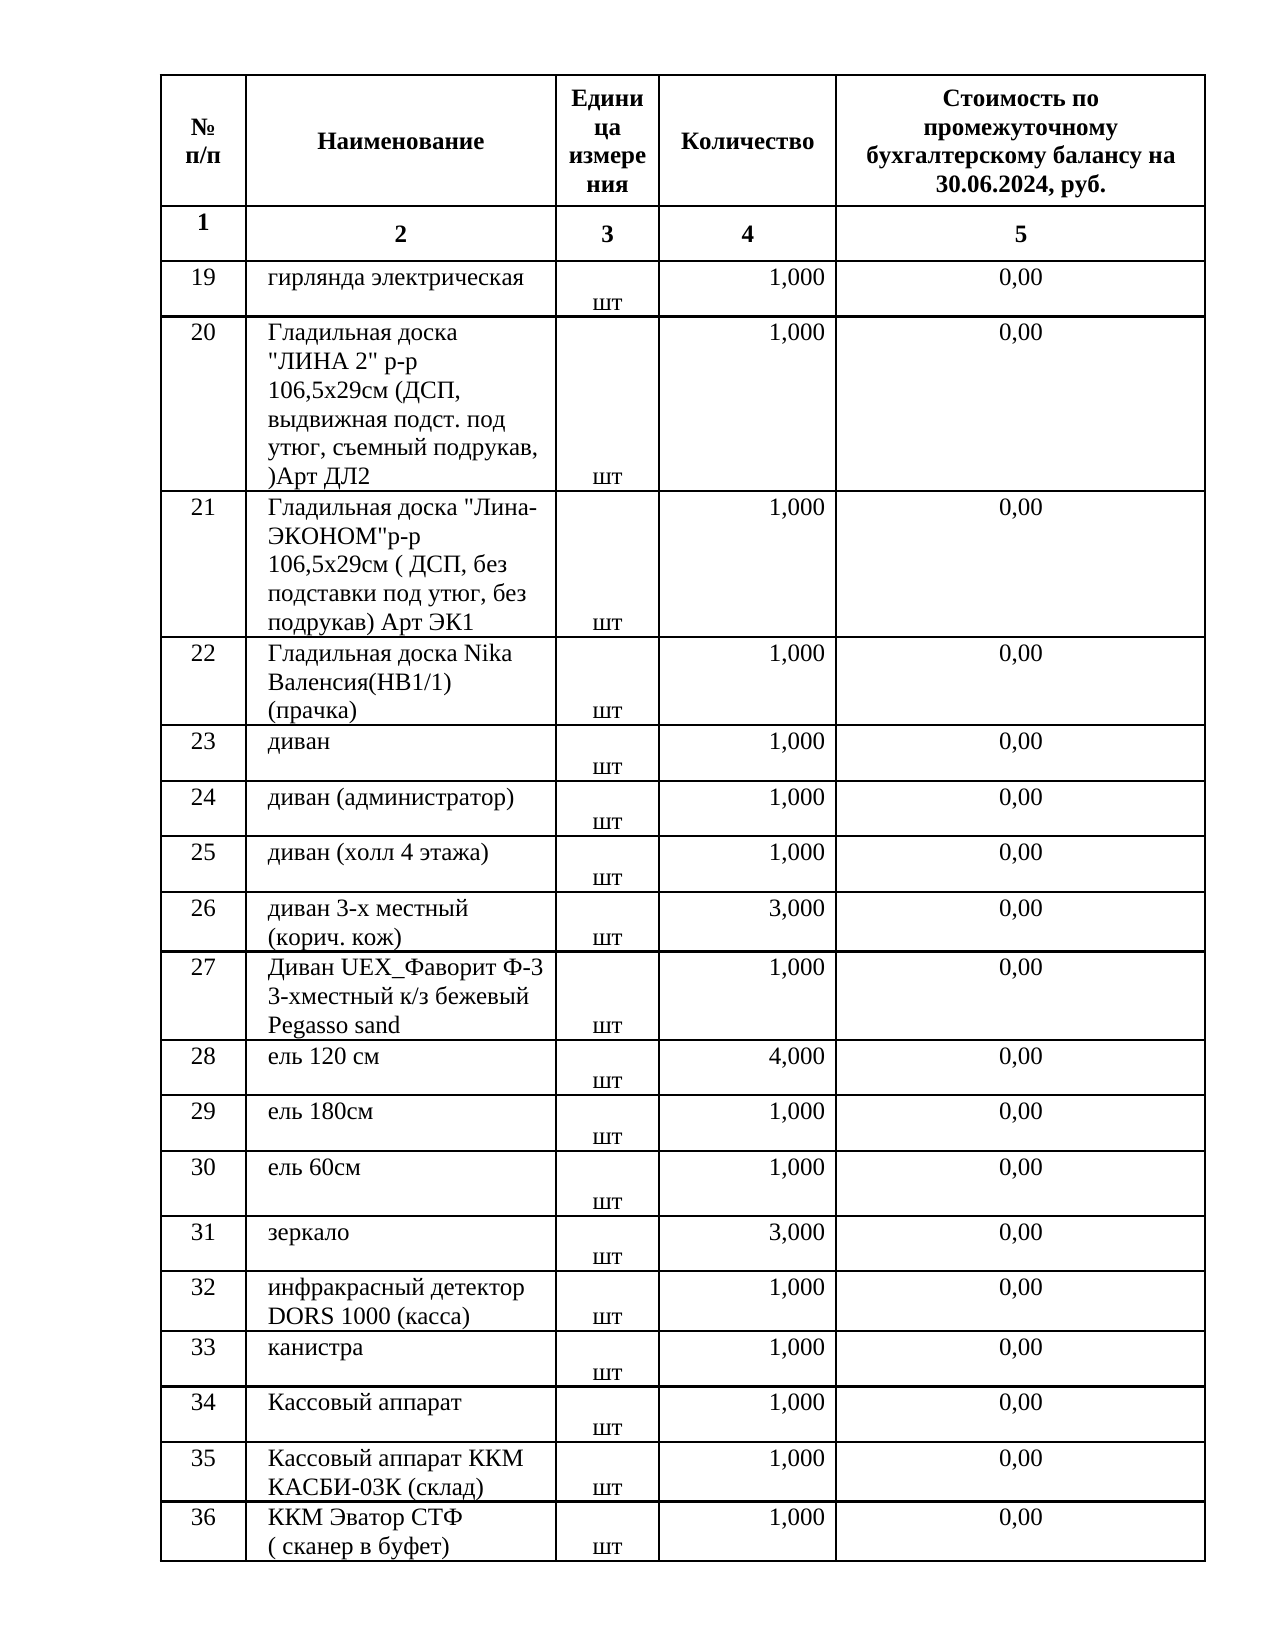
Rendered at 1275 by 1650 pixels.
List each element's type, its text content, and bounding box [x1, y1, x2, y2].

table_cell 0,00 [837, 782, 1204, 835]
table_cell шт [557, 1152, 658, 1215]
table_cell 1,000 [660, 953, 835, 1039]
table_header № п/п [162, 76, 245, 205]
table_cell 3,000 [660, 893, 835, 950]
table_cell шт [557, 953, 658, 1039]
table_cell шт [557, 893, 658, 950]
table_cell 0,00 [837, 1443, 1204, 1500]
table_cell 1,000 [660, 318, 835, 490]
table_cell 0,00 [837, 318, 1204, 490]
table_cell 1,000 [660, 1443, 835, 1500]
table_cell 1,000 [660, 1272, 835, 1330]
table_header Стоимость по промежуточному бухгалтерскому балансу на 30.06.2024, руб. [837, 76, 1204, 205]
table_cell 1,000 [660, 1096, 835, 1150]
table_cell 1,000 [660, 1503, 835, 1560]
table_cell 1,000 [660, 638, 835, 724]
table_cell 19 [162, 262, 245, 315]
table_cell 36 [162, 1503, 245, 1560]
table_cell 30 [162, 1152, 245, 1215]
table_cell 21 [162, 492, 245, 636]
table_cell шт [557, 262, 658, 315]
table_cell Гладильная доска Nika Валенсия(НВ1/1) (прачка) [247, 638, 555, 724]
table_cell диван 3-х местный (корич. кож) [247, 893, 555, 950]
table_cell 22 [162, 638, 245, 724]
table_cell 31 [162, 1217, 245, 1270]
table_cell 0,00 [837, 953, 1204, 1039]
table_cell 1,000 [660, 492, 835, 636]
table_cell ель 60см [247, 1152, 555, 1215]
table_cell ККМ Эватор СТФ ( сканер в буфет) [247, 1503, 555, 1560]
table_cell 27 [162, 953, 245, 1039]
table_cell Кассовый аппарат ККМ КАСБИ-03К (склад) [247, 1443, 555, 1500]
table_cell 1,000 [660, 1388, 835, 1441]
table_cell шт [557, 726, 658, 780]
table_cell 24 [162, 782, 245, 835]
table_cell диван (холл 4 этажа) [247, 837, 555, 891]
table_cell 0,00 [837, 638, 1204, 724]
table_cell инфракрасный детектор DORS 1000 (касса) [247, 1272, 555, 1330]
table_cell 29 [162, 1096, 245, 1150]
table_cell Гладильная доска "ЛИНА 2" р-р 106,5х29см (ДСП, выдвижная подст. под утюг, съемный подрукав, )Арт ДЛ2 [247, 318, 555, 490]
table_cell 0,00 [837, 492, 1204, 636]
table_cell 1,000 [660, 782, 835, 835]
table_cell 26 [162, 893, 245, 950]
table_cell гирлянда электрическая [247, 262, 555, 315]
table_cell 20 [162, 318, 245, 490]
table_header Наименование [247, 76, 555, 205]
table_cell 3,000 [660, 1217, 835, 1270]
table_cell канистра [247, 1332, 555, 1385]
table_cell шт [557, 492, 658, 636]
table_header Единица измерения [557, 76, 658, 205]
table_cell Кассовый аппарат [247, 1388, 555, 1441]
table_cell 1,000 [660, 262, 835, 315]
table_cell зеркало [247, 1217, 555, 1270]
table_cell шт [557, 1503, 658, 1560]
table_cell Диван UEX_Фаворит Ф-3 3-хместный к/з бежевый Pegasso sand [247, 953, 555, 1039]
table_cell шт [557, 837, 658, 891]
table_cell шт [557, 1388, 658, 1441]
table_cell 0,00 [837, 1388, 1204, 1441]
table_cell диван [247, 726, 555, 780]
table_cell 0,00 [837, 1332, 1204, 1385]
table_cell Гладильная доска "Лина- ЭКОНОМ"р-р 106,5х29см ( ДСП, без подставки под утюг, без подрукав) Арт ЭК1 [247, 492, 555, 636]
table_cell 0,00 [837, 1272, 1204, 1330]
table_cell 1 [162, 207, 245, 260]
table_cell 35 [162, 1443, 245, 1500]
table_cell шт [557, 1217, 658, 1270]
table_cell 33 [162, 1332, 245, 1385]
table_cell 0,00 [837, 1041, 1204, 1094]
table_cell 2 [247, 207, 555, 260]
table_cell 1,000 [660, 1152, 835, 1215]
table_cell 0,00 [837, 893, 1204, 950]
table_cell 0,00 [837, 1217, 1204, 1270]
table_cell 32 [162, 1272, 245, 1330]
table_cell шт [557, 782, 658, 835]
table_cell 0,00 [837, 837, 1204, 891]
table_cell шт [557, 318, 658, 490]
table_cell 1,000 [660, 726, 835, 780]
table_cell 1,000 [660, 1332, 835, 1385]
table_cell шт [557, 1041, 658, 1094]
table_cell диван (администратор) [247, 782, 555, 835]
table_header Количество [660, 76, 835, 205]
table_cell 4 [660, 207, 835, 260]
table_cell 1,000 [660, 837, 835, 891]
table_cell шт [557, 1332, 658, 1385]
table_cell 0,00 [837, 262, 1204, 315]
table_cell 0,00 [837, 1152, 1204, 1215]
table_cell 3 [557, 207, 658, 260]
table_cell шт [557, 1272, 658, 1330]
table_cell 25 [162, 837, 245, 891]
table_cell 0,00 [837, 1096, 1204, 1150]
table_cell шт [557, 1096, 658, 1150]
table_cell ель 120 см [247, 1041, 555, 1094]
table_cell 4,000 [660, 1041, 835, 1094]
table_cell 0,00 [837, 726, 1204, 780]
table_cell 0,00 [837, 1503, 1204, 1560]
table_cell шт [557, 1443, 658, 1500]
table_cell 5 [837, 207, 1204, 260]
table_cell шт [557, 638, 658, 724]
table_cell 23 [162, 726, 245, 780]
table_cell 34 [162, 1388, 245, 1441]
table_cell ель 180см [247, 1096, 555, 1150]
table_cell 28 [162, 1041, 245, 1094]
